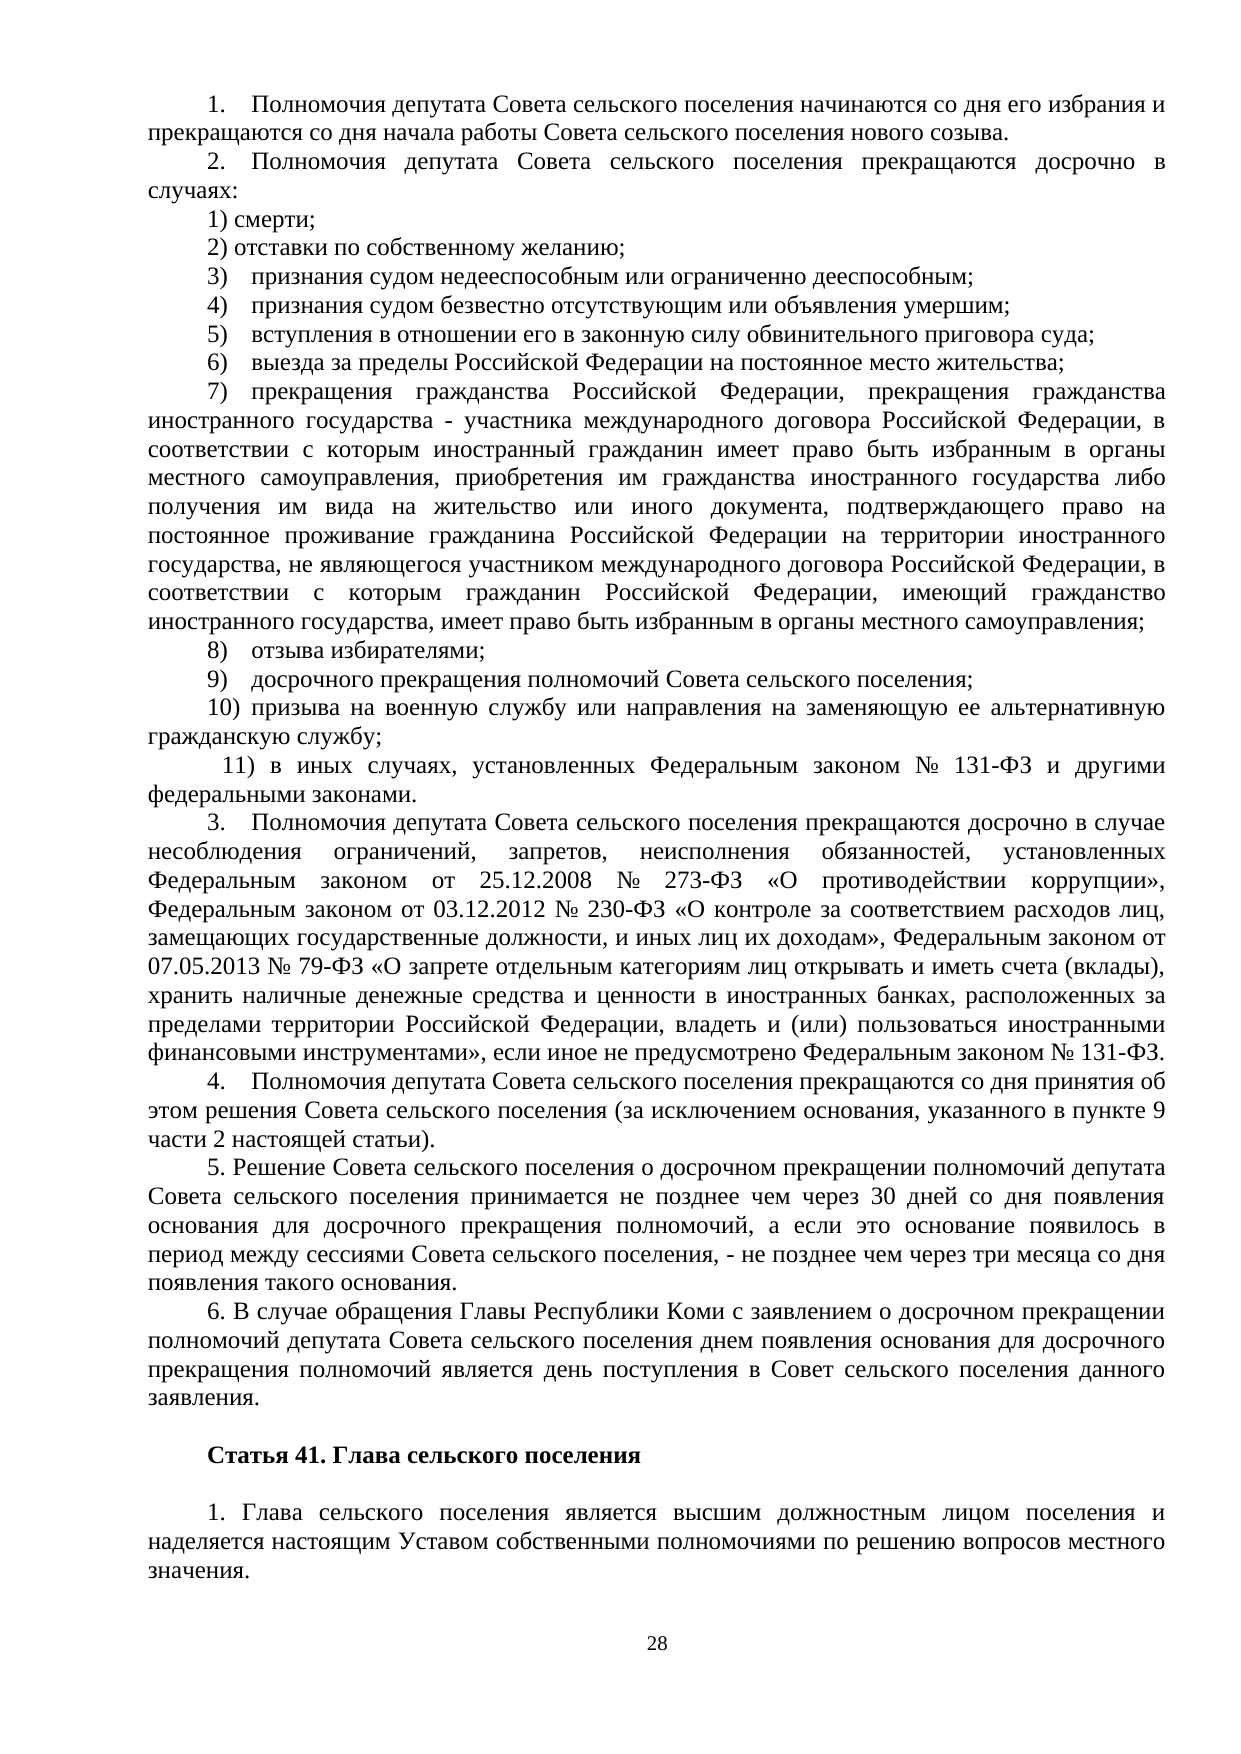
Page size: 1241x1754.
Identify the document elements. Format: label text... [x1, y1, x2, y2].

list признания судом безвестно отсутствующим или объявления умершим; [148, 290, 1166, 319]
list Полномочия депутата Совета сельского поселения прекращаются досрочно в случаях: [148, 146, 1166, 204]
list выезда за пределы Российской Федерации на постоянное место жительства; [148, 347, 1166, 376]
list признания судом недееспособным или ограниченно дееспособным; [148, 261, 1166, 290]
text 2) отставки по собственному желанию; [148, 232, 1166, 261]
list вступления в отношении его в законную силу обвинительного приговора суда; [148, 319, 1166, 347]
text 11) в иных случаях, установленных Федеральным законом № 131-ФЗ и другими федеральными законами. [148, 750, 1166, 807]
list призыва на военную службу или направления на заменяющую ее альтернативную гражданскую службу; [148, 692, 1166, 750]
list отзыва избирателями; [148, 635, 1166, 664]
list прекращения гражданства Российской Федерации, прекращения гражданства иностранного государства - участника международного договора Российской Федерации, в соответствии с которым иностранный гражданин имеет право быть избранным в органы местного самоуправления, приобретения им гражданства иностранного государства либо получения им вида на жительство или иного документа, подтверждающего право на постоянное проживание гражданина Российской Федерации на территории иностранного государства, не являющегося участником международного договора Российской Федерации, в соответствии с которым гражданин Российской Федерации, имеющий гражданство иностранного государства, имеет право быть избранным в органы местного самоуправления; [148, 376, 1166, 635]
text Статья 41. Глава сельского поселения [148, 1440, 1166, 1469]
text 5. Решение Совета сельского поселения о досрочном прекращении полномочий депутата Совета сельского поселения принимается не позднее чем через 30 дней со дня появления основания для досрочного прекращения полномочий, а если это основание появилось в период между сессиями Совета сельского поселения, - не позднее чем через три месяца со дня появления такого основания. [148, 1152, 1166, 1296]
list Полномочия депутата Совета сельского поселения прекращаются со дня принятия об этом решения Совета сельского поселения (за исключением основания, указанного в пункте 9 части 2 настоящей статьи). [148, 1066, 1166, 1152]
list досрочного прекращения полномочий Совета сельского поселения; [148, 664, 1166, 692]
list Полномочия депутата Совета сельского поселения начинаются со дня его избрания и прекращаются со дня начала работы Совета сельского поселения нового созыва. [148, 89, 1166, 146]
text 6. В случае обращения Главы Республики Коми с заявлением о досрочном прекращении полномочий депутата Совета сельского поселения днем появления основания для досрочного прекращения полномочий является день поступления в Совет сельского поселения данного заявления. [148, 1296, 1166, 1411]
text 1. Глава сельского поселения является высшим должностным лицом поселения и наделяется настоящим Уставом собственными полномочиями по решению вопросов местного значения. [148, 1497, 1166, 1584]
text 1) смерти; [148, 204, 1166, 232]
list Полномочия депутата Совета сельского поселения прекращаются досрочно в случае несоблюдения ограничений, запретов, неисполнения обязанностей, установленных Федеральным законом от 25.12.2008 № 273-ФЗ «О противодействии коррупции», Федеральным законом от 03.12.2012 № 230-ФЗ «О контроле за соответствием расходов лиц, замещающих государственные должности, и иных лиц их доходам», Федеральным законом от 07.05.2013 № 79-ФЗ «О запрете отдельным категориям лиц открывать и иметь счета (вклады), хранить наличные денежные средства и ценности в иностранных банках, расположенных за пределами территории Российской Федерации, владеть и (или) пользоваться иностранными финансовыми инструментами», если иное не предусмотрено Федеральным законом № 131-ФЗ. [148, 807, 1166, 1066]
